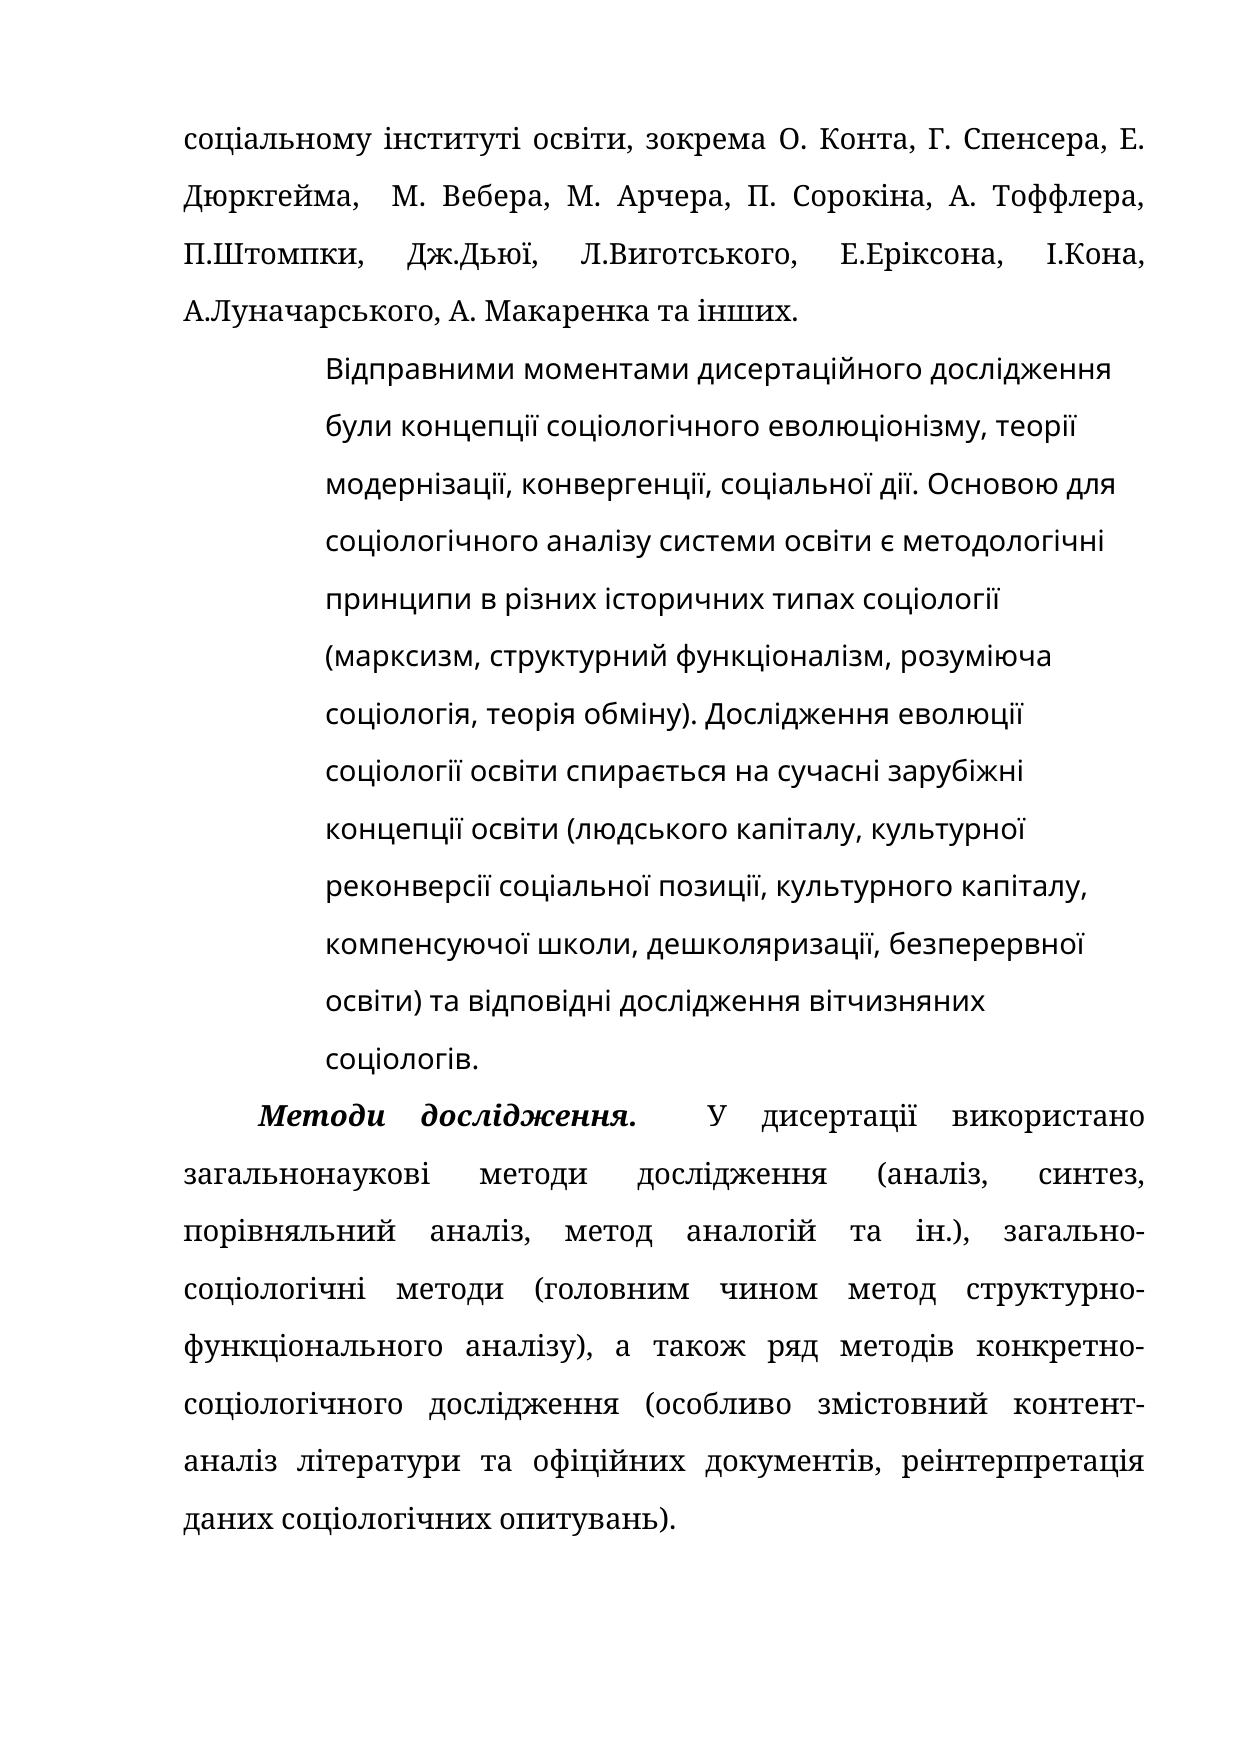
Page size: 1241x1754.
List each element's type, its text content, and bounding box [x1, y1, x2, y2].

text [183, 118, 1146, 330]
text Відправними моментами дисертаційного дослідження були концепції соціологічного еволюціонізму, теорії модернізації, конвергенції, соціальної дії. Основою для соціологічного аналізу системи освіти є методологічні принципи в різних історичних типах соціології (марксизм, структурний функціоналізм, розуміюча соціологія, теорія обміну). Дослідження еволюції соціології освіти спирається на сучасні зарубіжні концепції освіти (людського капіталу, культурної реконверсії соціальної позиції, культурного капіталу, компенсуючої школи, дешколяризації, безперервної освіти) та відповідні дослідження вітчизняних соціологів. [325, 348, 1122, 1078]
text Методи дослідження. У дисертації використано загальнонаукові методи дослідження (аналіз, синтез, порівняльний аналіз, метод аналогій та ін.), загально-соціологічні методи (головним чином метод структурно-функціонального аналізу), а також ряд методів конкретно-соціологічного дослідження (особливо змістовний контент-аналіз літератури та офіційних документів, реінтерпретація даних соціологічних опитувань). [183, 1096, 1146, 1538]
